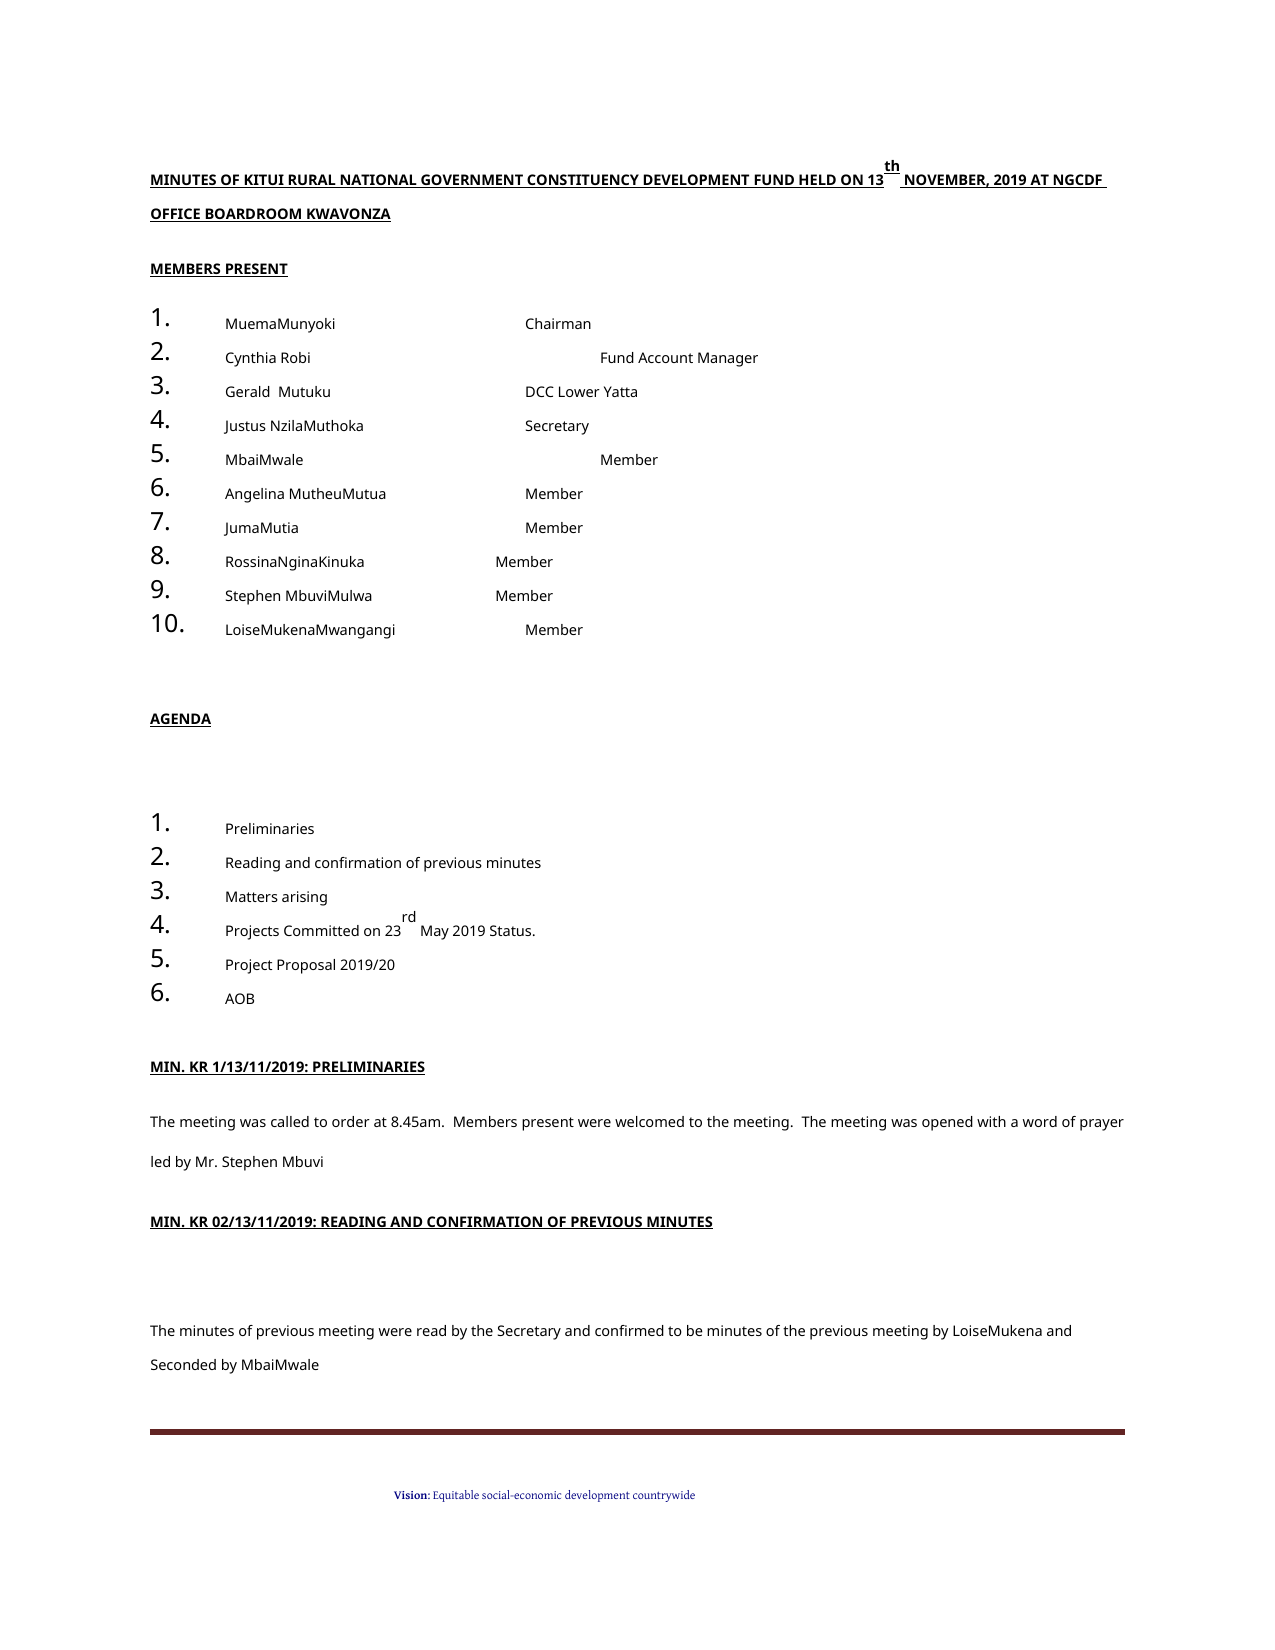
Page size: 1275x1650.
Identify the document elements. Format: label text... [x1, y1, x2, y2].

text MINUTES OF KITUI RURAL NATIONAL GOVERNMENT CONSTITUENCY DEVELOPMENT FUND HELD ON 13th NOVEMBER, 2019 AT NGCDF OFFICE BOARDROOM KWAVONZA [150, 156, 1125, 224]
text AGENDA [150, 695, 1125, 729]
list MuemaMunyoki Chairman [150, 299, 1125, 333]
list JumaMutia Member [150, 504, 1125, 538]
list RossinaNginaKinuka Member [150, 538, 1125, 572]
list Reading and confirmation of previous minutes [150, 839, 1125, 873]
list AOB [150, 975, 1125, 1009]
list MbaiMwale Member [150, 436, 1125, 470]
list Stephen MbuviMulwa Member [150, 572, 1125, 606]
text MIN. KR 1/13/11/2019: PRELIMINARIES [150, 1043, 1125, 1077]
list LoiseMukenaMwangangi Member [150, 606, 1125, 640]
text MEMBERS PRESENT [150, 244, 1125, 279]
text MIN. KR 02/13/11/2019: READING AND CONFIRMATION OF PREVIOUS MINUTES [150, 1197, 1125, 1231]
list Cynthia Robi Fund Account Manager [150, 333, 1125, 368]
list Matters arising [150, 873, 1125, 907]
list Preliminaries [150, 805, 1125, 839]
list Project Proposal 2019/20 [150, 941, 1125, 975]
text The meeting was called to order at 8.45am. Members present were welcomed to the meeting. The meeting was opened with a word of prayer led by Mr. Stephen Mbuvi [150, 1098, 1125, 1171]
list Angelina MutheuMutua Member [150, 470, 1125, 504]
list Gerald Mutuku DCC Lower Yatta [150, 368, 1125, 402]
text The minutes of previous meeting were read by the Secretary and confirmed to be minutes of the previous meeting by LoiseMukena and Seconded by MbaiMwale [150, 1307, 1125, 1375]
list Justus NzilaMuthoka Secretary [150, 402, 1125, 436]
list Projects Committed on 23rd May 2019 Status. [150, 907, 1125, 941]
